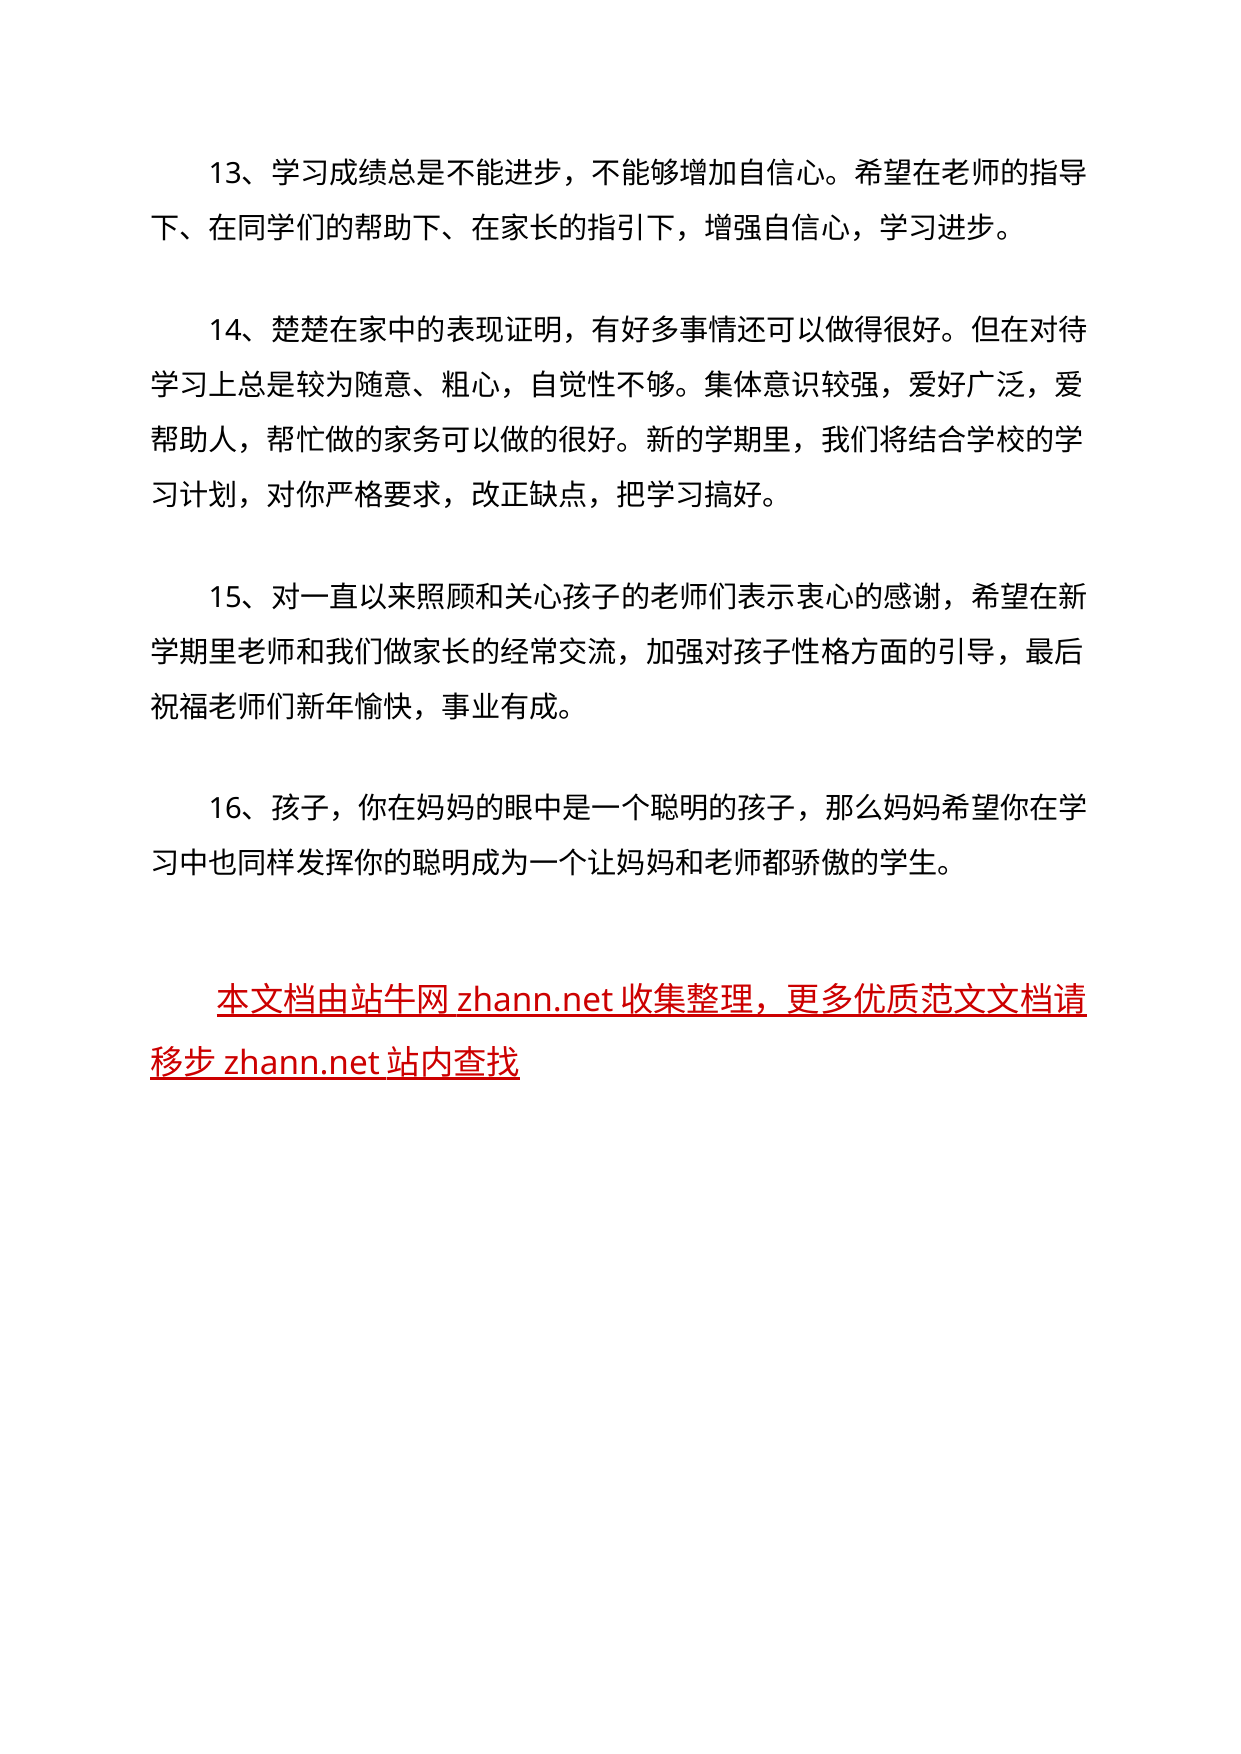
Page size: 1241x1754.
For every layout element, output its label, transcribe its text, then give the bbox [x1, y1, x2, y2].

text 16、孩子，你在妈妈的眼中是一个聪明的孩子，那么妈妈希望你在学习中也同样发挥你的聪明成为一个让妈妈和老师都骄傲的学生。 [150, 785, 1090, 882]
text 14、楚楚在家中的表现证明，有好多事情还可以做得很好。但在对待学习上总是较为随意、粗心，自觉性不够。集体意识较强，爱好广泛，爱帮助人，帮忙做的家务可以做的很好。新的学期里，我们将结合学校的学习计划，对你严格要求，改正缺点，把学习搞好。 [150, 307, 1090, 514]
text 本文档由站牛网zhann.net收集整理，更多优质范文文档请移步zhann.net站内查找 [150, 973, 1090, 1084]
text 13、学习成绩总是不能进步，不能够增加自信心。希望在老师的指导下、在同学们的帮助下、在家长的指引下，增强自信心，学习进步。 [150, 150, 1090, 247]
text 15、对一直以来照顾和关心孩子的老师们表示衷心的感谢，希望在新学期里老师和我们做家长的经常交流，加强对孩子性格方面的引导，最后祝福老师们新年愉快，事业有成。 [150, 573, 1090, 726]
